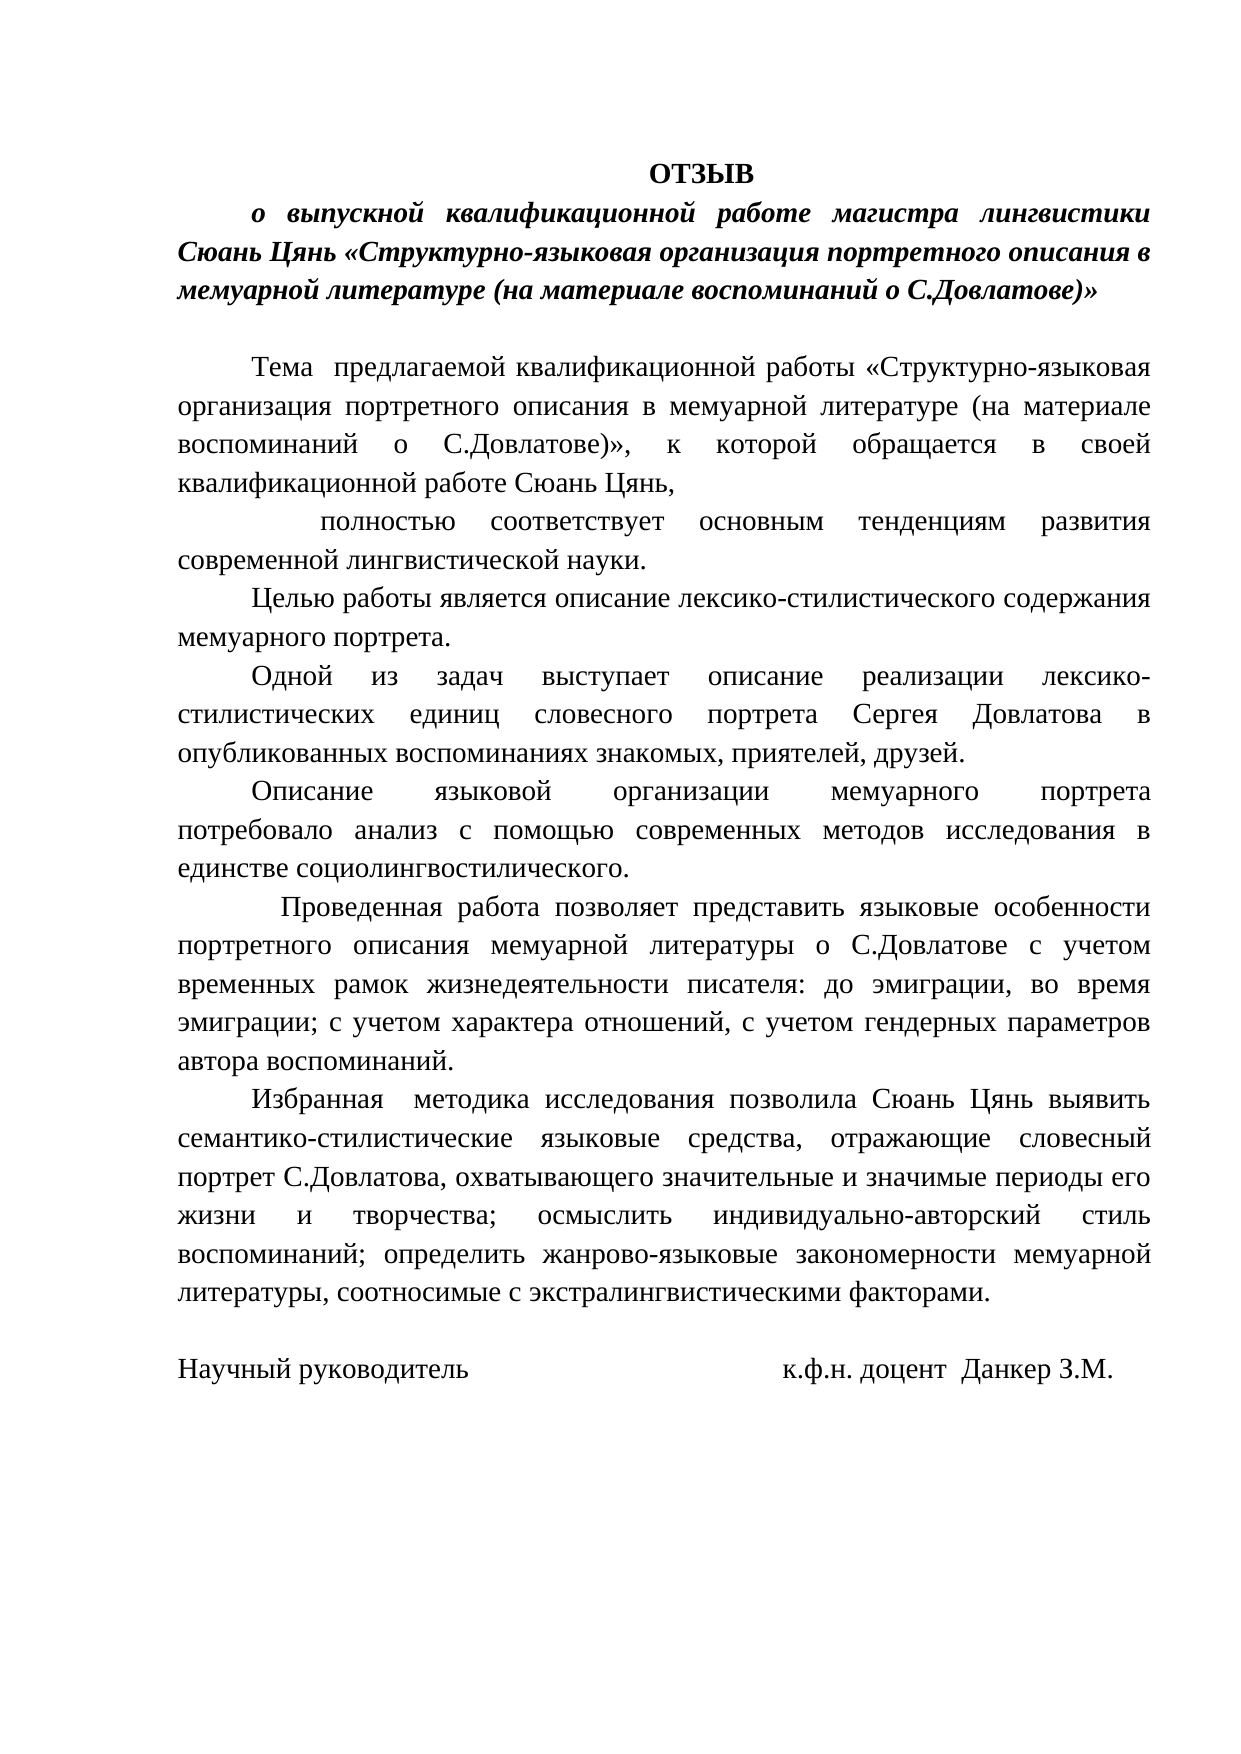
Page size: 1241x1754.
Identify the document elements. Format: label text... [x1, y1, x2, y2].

text полностью соответствует основным тенденциям развития современной лингвистической науки. [177, 503, 1152, 576]
text Тема предлагаемой квалификационной работы «Структурно-языковая организация портретного описания в мемуарной литературе (на материале воспоминаний о С.Довлатове)», к которой обращается в своей квалификационной работе Сюань Цянь, [177, 349, 1152, 498]
text Целью работы является описание лексико-стилистического содержания мемуарного портрета. [177, 581, 1152, 653]
text ОТЗЫВ [177, 157, 1152, 190]
text Одной из задач выступает описание реализации лексико-стилистических единиц словесного портрета Сергея Довлатова в опубликованных воспоминаниях знакомых, приятелей, друзей. [177, 658, 1152, 768]
text Научный руководитель к.ф.н. доцент Данкер З.М. [177, 1351, 1152, 1385]
text о выпускной квалификационной работе магистра лингвистики Сюань Цянь «Структурно-языковая организация портретного описания в мемуарной литературе (на материале воспоминаний о С.Довлатове)» [177, 195, 1152, 306]
text Проведенная работа позволяет представить языковые особенности портретного описания мемуарной литературы о С.Довлатове с учетом временных рамок жизнедеятельности писателя: до эмиграции, во время эмиграции; с учетом характера отношений, с учетом гендерных параметров автора воспоминаний. [177, 889, 1152, 1077]
text Избранная методика исследования позволила Сюань Цянь выявить семантико-стилистические языковые средства, отражающие словесный портрет С.Довлатова, охватывающего значительные и значимые периоды его жизни и творчества; осмыслить индивидуально-авторский стиль воспоминаний; определить жанрово-языковые закономерности мемуарной литературы, соотносимые с экстралингвистическими факторами. [177, 1082, 1152, 1308]
text Описание языковой организации мемуарного портрета потребовало анализ с помощью современных методов исследования в единстве социолингвостилического. [177, 773, 1152, 884]
